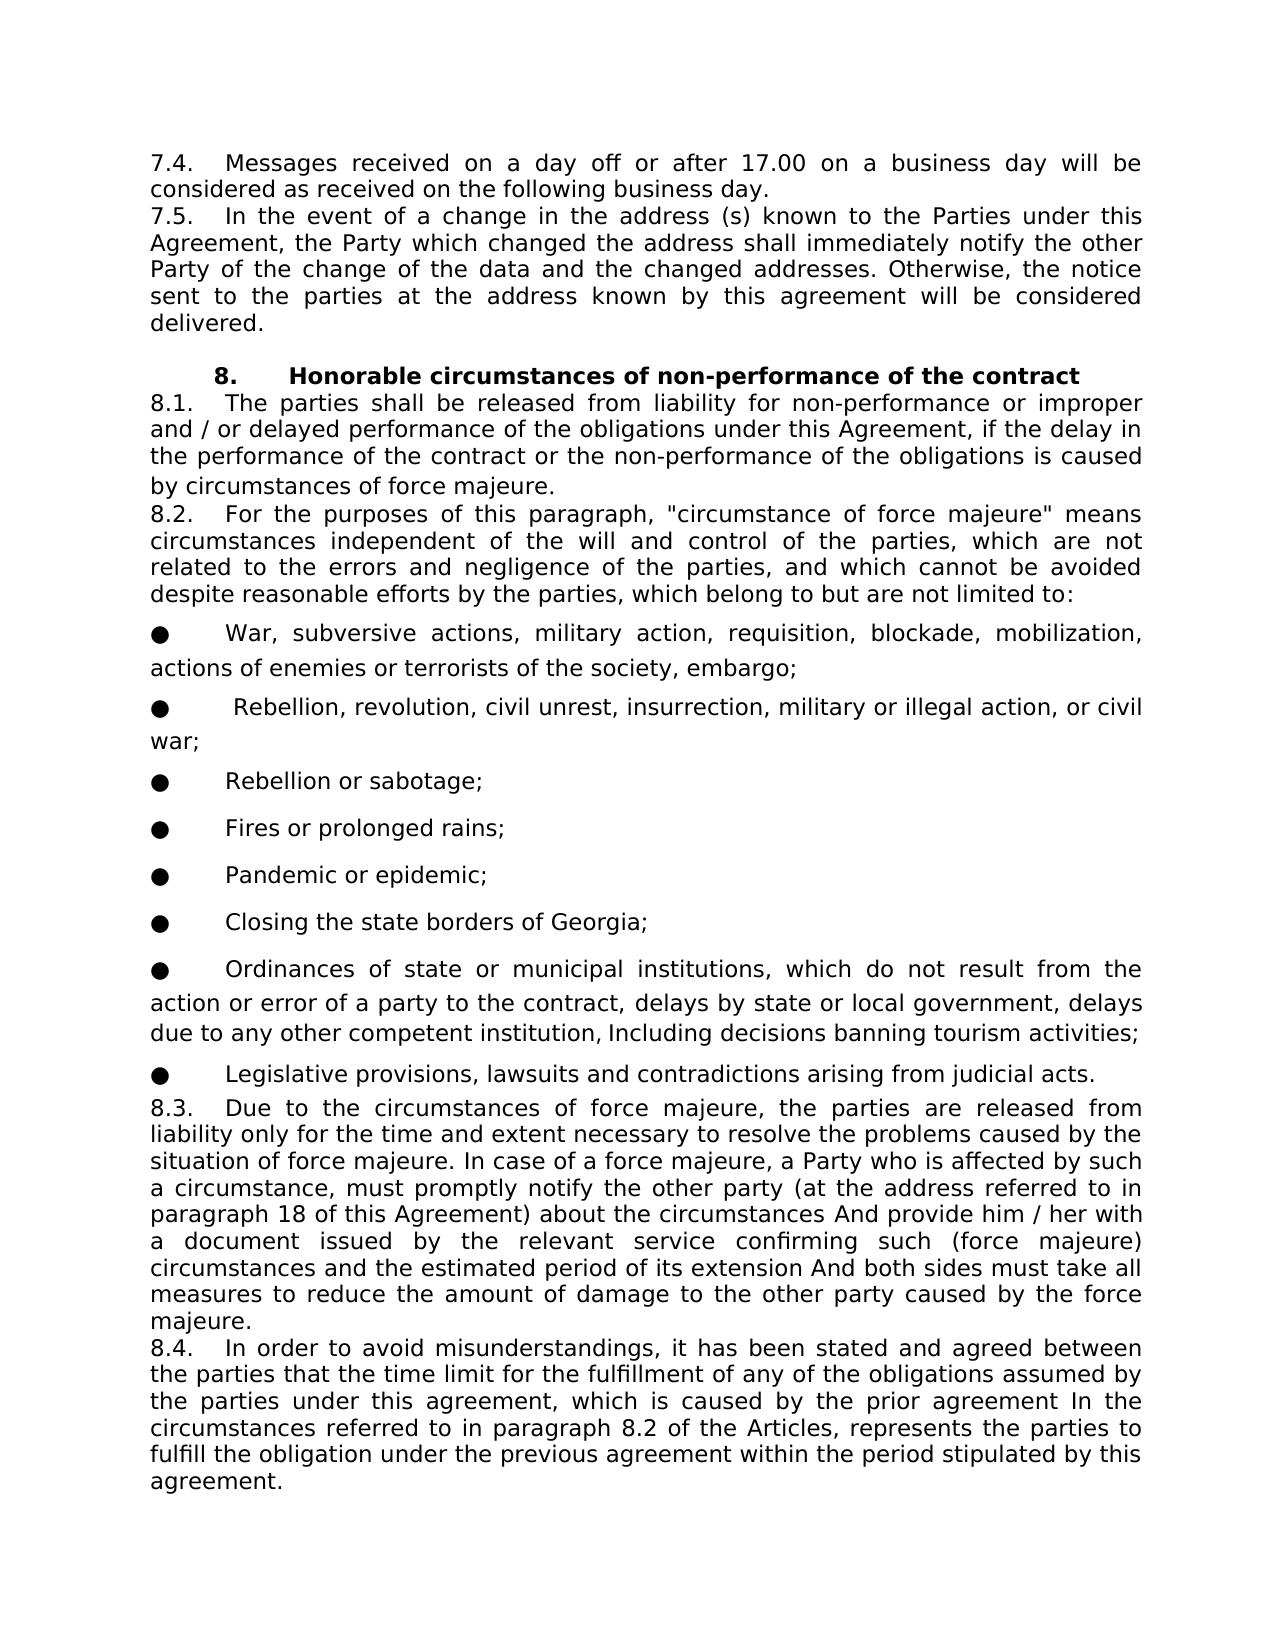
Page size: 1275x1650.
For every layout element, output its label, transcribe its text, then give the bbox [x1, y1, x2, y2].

list Due to the circumstances of force majeure, the parties are released from liability only for the time and extent necessary to resolve the problems caused by the situation of force majeure. In case of a force majeure, a Party who is affected by such a circumstance, must promptly notify the other party (at the address referred to in paragraph 18 of this Agreement) about the circumstances And provide him / her with a document issued by the relevant service confirming such (force majeure) circumstances and the estimated period of its extension And both sides must take all measures to reduce the amount of damage to the other party caused by the force majeure. [150, 1095, 1144, 1335]
list Pandemic or epidemic; [150, 849, 1144, 896]
list Closing the state borders of Georgia; [150, 896, 1144, 943]
list Ordinances of state or municipal institutions, which do not result from the action or error of a party to the contract, delays by state or local government, delays due to any other competent institution, Including decisions banning tourism activities; [150, 943, 1144, 1048]
list Honorable circumstances of non-performance of the contract [150, 363, 1144, 390]
list In the event of a change in the address (s) known to the Parties under this Agreement, the Party which changed the address shall immediately notify the other Party of the change of the data and the changed addresses. Otherwise, the notice sent to the parties at the address known by this agreement will be considered delivered. [150, 203, 1144, 337]
list The parties shall be released from liability for non-performance or improper and / or delayed performance of the obligations under this Agreement, if the delay in the performance of the contract or the non-performance of the obligations is caused by circumstances of force majeure. [150, 390, 1144, 501]
list War, subversive actions, military action, requisition, blockade, mobilization, actions of enemies or terrorists of the society, embargo; [150, 608, 1144, 682]
list Rebellion or sabotage; [150, 755, 1144, 802]
list For the purposes of this paragraph, "circumstance of force majeure" means circumstances independent of the will and control of the parties, which are not related to the errors and negligence of the parties, and which cannot be avoided despite reasonable efforts by the parties, which belong to but are not limited to: [150, 501, 1144, 608]
list Rebellion, revolution, civil unrest, insurrection, military or illegal action, or civil war; [150, 682, 1144, 755]
list In order to avoid misunderstandings, it has been stated and agreed between the parties that the time limit for the fulfillment of any of the obligations assumed by the parties under this agreement, which is caused by the prior agreement In the circumstances referred to in paragraph 8.2 of the Articles, represents the parties to fulfill the obligation under the previous agreement within the period stipulated by this agreement. [150, 1335, 1144, 1495]
list Legislative provisions, lawsuits and contradictions arising from judicial acts. [150, 1048, 1144, 1095]
list Messages received on a day off or after 17.00 on a business day will be considered as received on the following business day. [150, 150, 1144, 203]
list Fires or prolonged rains; [150, 802, 1144, 849]
